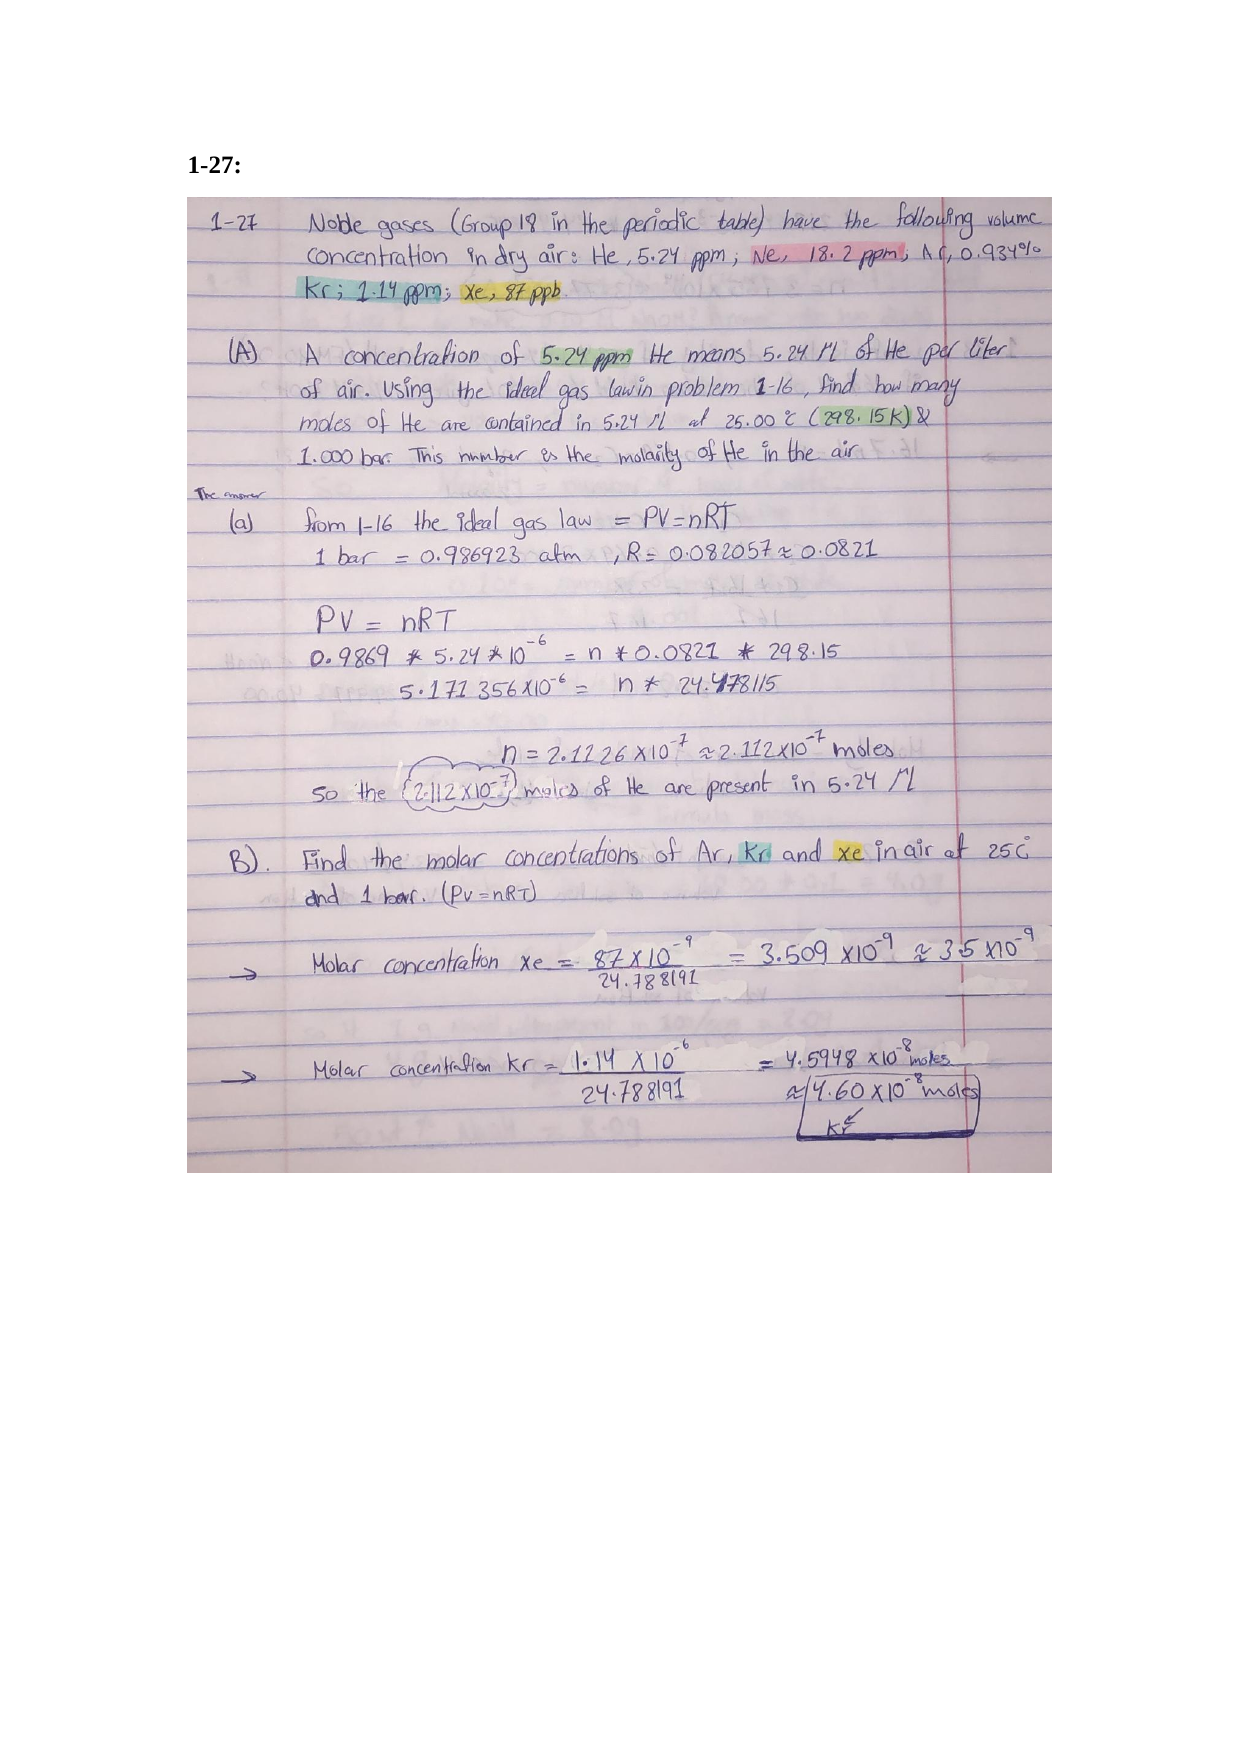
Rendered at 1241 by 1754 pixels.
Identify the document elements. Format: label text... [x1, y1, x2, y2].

text 1-27: [187, 150, 1053, 179]
picture [187, 197, 1052, 1173]
